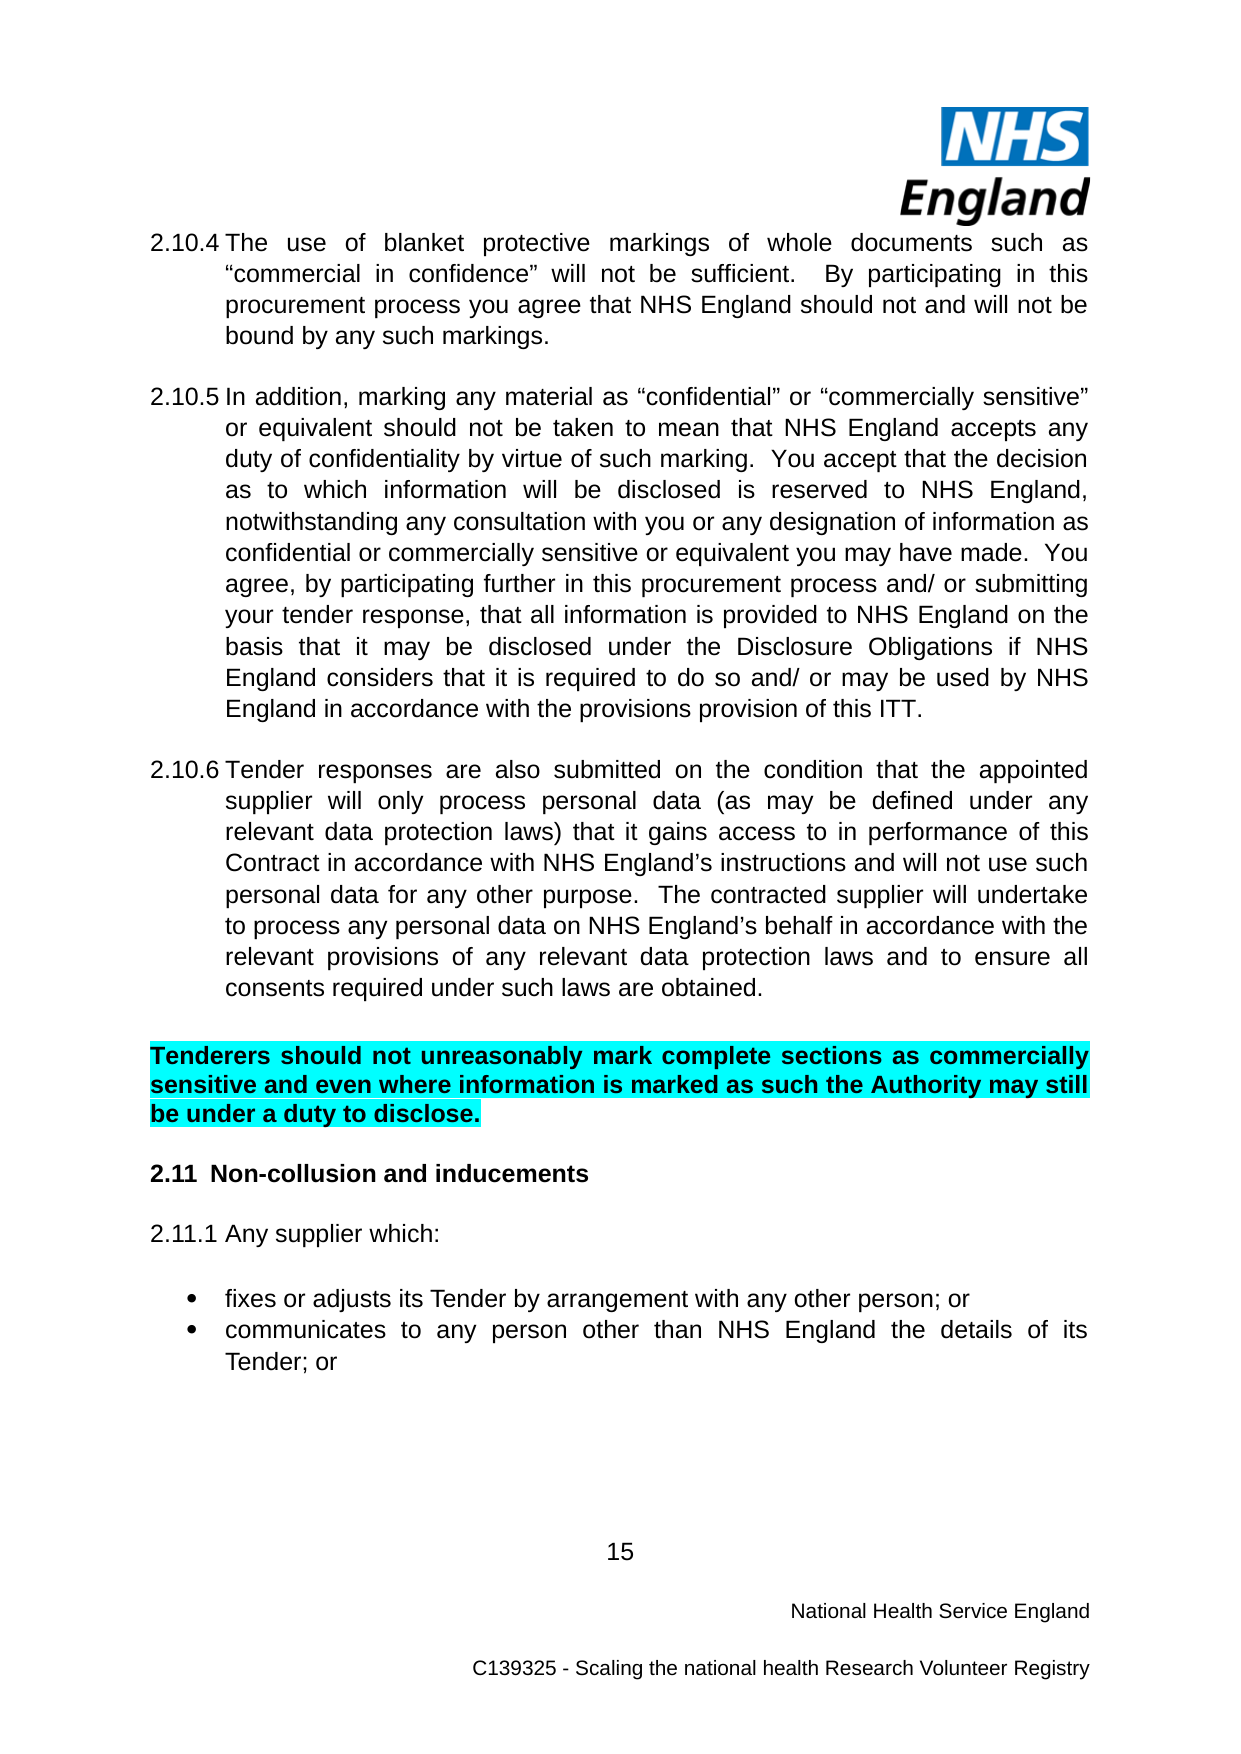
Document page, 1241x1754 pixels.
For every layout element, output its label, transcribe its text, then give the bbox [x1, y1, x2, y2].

subtitle In addition, marking any material as “confidential” or “commercially sensitive” or equivalent should not be taken to mean that NHS England accepts any duty of confidentiality by virtue of such marking. You accept that the decision as to which information will be disclosed is reserved to NHS England, notwithstanding any consultation with you or any designation of information as confidential or commercially sensitive or equivalent you may have made. You agree, by participating further in this procurement process and/ or submitting your tender response, that all information is provided to NHS England on the basis that it may be disclosed under the Disclosure Obligations if NHS England considers that it is required to do so and/ or may be used by NHS England in accordance with the provisions provision of this ITT. [150, 379, 1090, 723]
subtitle The use of blanket protective markings of whole documents such as “commercial in confidence” will not be sufficient. By participating in this procurement process you agree that NHS England should not and will not be bound by any such markings. [150, 225, 1090, 350]
subtitle Tender responses are also submitted on the condition that the appointed supplier will only process personal data (as may be defined under any relevant data protection laws) that it gains access to in performance of this Contract in accordance with NHS England’s instructions and will not use such personal data for any other purpose. The contracted supplier will undertake to process any personal data on NHS England’s behalf in accordance with the relevant provisions of any relevant data protection laws and to ensure all consents required under such laws are obtained. [150, 752, 1090, 1002]
subtitle Non-collusion and inducements [150, 1156, 1090, 1188]
picture [900, 107, 1091, 226]
subtitle Any supplier which: [150, 1217, 1090, 1248]
list fixes or adjusts its Tender by arrangement with any other person; or [187, 1281, 1090, 1313]
list communicates to any person other than NHS England the details of its Tender; or [187, 1313, 1090, 1375]
text Tenderers should not unreasonably mark complete sections as commercially sensitive and even where information is marked as such the Authority may still be under a duty to disclose. [150, 1098, 1090, 1127]
